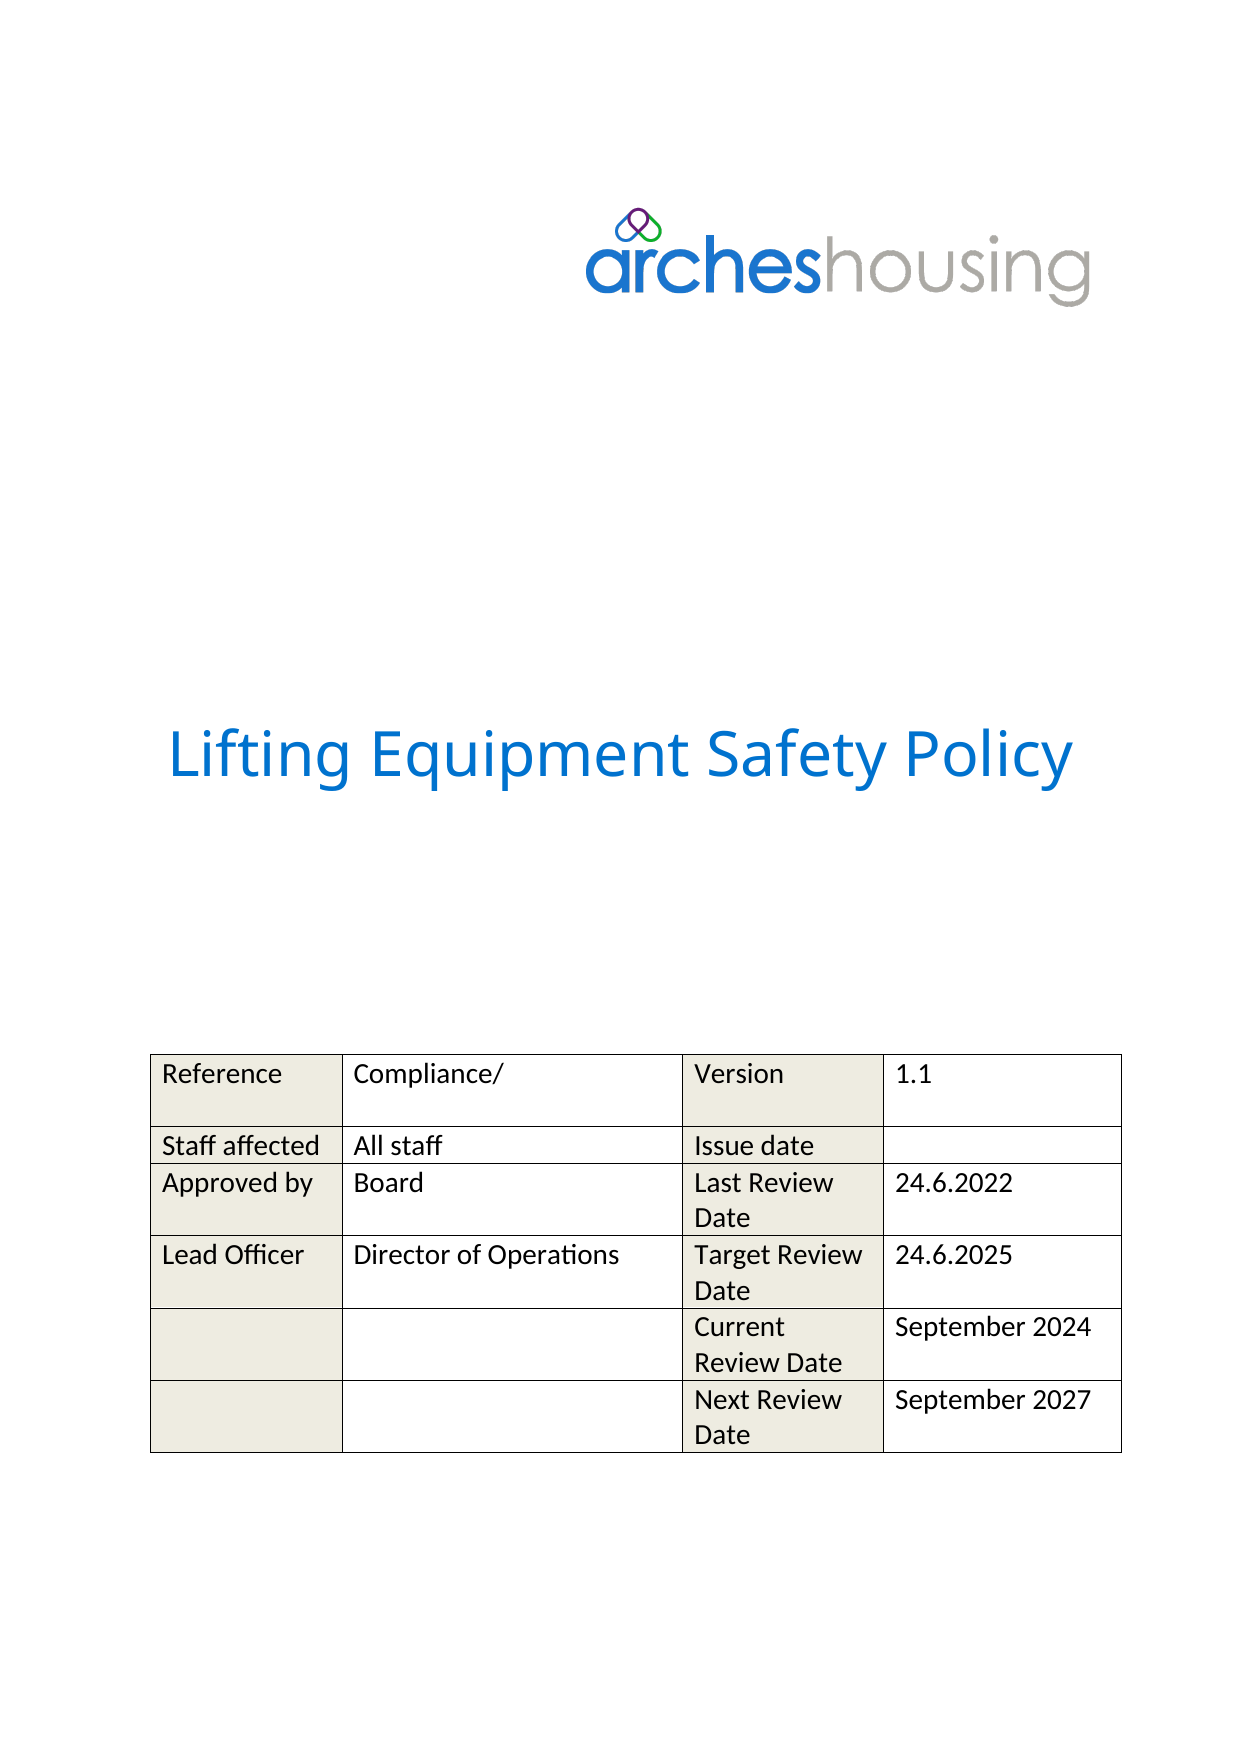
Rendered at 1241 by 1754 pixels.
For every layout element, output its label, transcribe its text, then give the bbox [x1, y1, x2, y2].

table_cell Board [343, 1164, 682, 1235]
table_header Version [683, 1055, 883, 1126]
picture [585, 207, 1091, 308]
table_header Reference [151, 1055, 342, 1126]
table_cell Issue date [683, 1127, 883, 1163]
table_cell 24.6.2025 [884, 1236, 1121, 1307]
table_cell Last Review Date [683, 1164, 883, 1235]
table_cell [884, 1127, 1121, 1163]
table_cell [343, 1309, 682, 1380]
table_cell Approved by [151, 1164, 342, 1235]
table_header Compliance/ [343, 1055, 682, 1126]
table_cell All staff [343, 1127, 682, 1163]
table_cell Lead Officer [151, 1236, 342, 1307]
table_cell 24.6.2022 [884, 1164, 1121, 1235]
table_header 1.1 [884, 1055, 1121, 1126]
table_cell Director of Operations [343, 1236, 682, 1307]
table_cell [151, 1309, 342, 1380]
table_cell Target Review Date [683, 1236, 883, 1307]
table_cell September 2027 [884, 1381, 1121, 1452]
table_cell Staff affected [151, 1127, 342, 1163]
text Lifting Equipment Safety Policy [150, 710, 1090, 795]
table_cell Next Review Date [683, 1381, 883, 1452]
table_cell September 2024 [884, 1309, 1121, 1380]
table_cell Current Review Date [683, 1309, 883, 1380]
table_cell [151, 1381, 342, 1452]
table_cell [343, 1381, 682, 1452]
